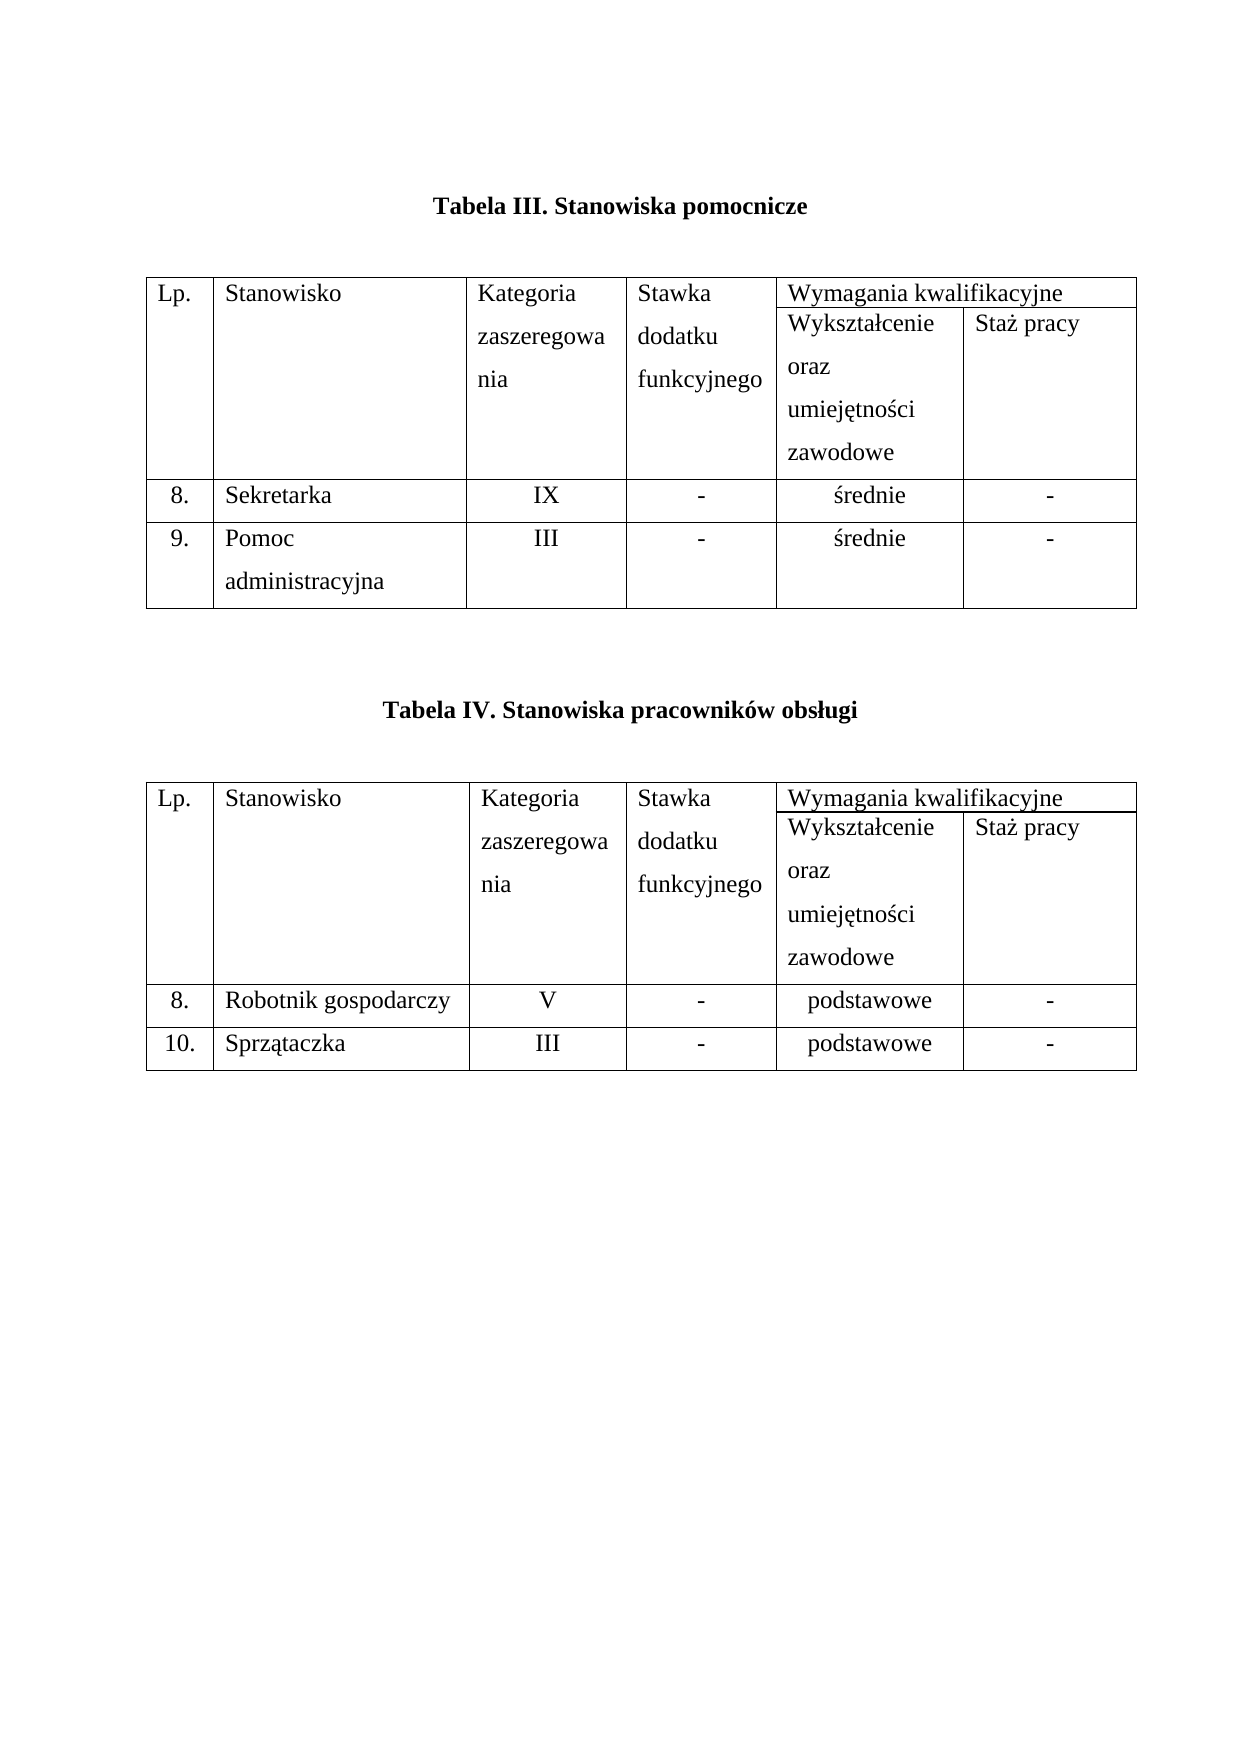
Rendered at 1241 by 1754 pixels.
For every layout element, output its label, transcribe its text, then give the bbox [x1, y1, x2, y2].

table_cell Staż pracy [964, 308, 1136, 479]
table_cell III [467, 523, 626, 608]
table_cell 10. [147, 1028, 213, 1069]
table_header Stawka dodatku funkcyjnego [627, 783, 776, 984]
table_cell 8. [147, 480, 213, 522]
table_cell - [627, 1028, 776, 1069]
table_cell - [964, 523, 1136, 608]
table_cell Staż pracy [964, 813, 1136, 984]
table_cell 9. [147, 523, 213, 608]
table_cell Robotnik gospodarczy [214, 985, 469, 1027]
table_cell - [627, 523, 776, 608]
text Tabela III. Stanowiska pomocnicze [148, 191, 1093, 219]
table_header Wymagania kwalifikacyjne [777, 783, 1136, 811]
table_header Stawka dodatku funkcyjnego [627, 278, 776, 479]
table_header Stanowisko [214, 783, 469, 984]
table_cell IX [467, 480, 626, 522]
table_cell Wykształcenie oraz umiejętności zawodowe [777, 308, 963, 479]
table_cell podstawowe [777, 1028, 963, 1069]
table_header Lp. [147, 783, 213, 984]
table_header Wymagania kwalifikacyjne [777, 278, 1136, 307]
table_cell Sprzątaczka [214, 1028, 469, 1069]
table_cell - [964, 1028, 1136, 1069]
text Tabela IV. Stanowiska pracowników obsługi [148, 695, 1093, 724]
table_cell - [627, 480, 776, 522]
table_cell V [470, 985, 626, 1027]
table_header Lp. [147, 278, 213, 479]
table_cell Wykształcenie oraz umiejętności zawodowe [777, 813, 963, 984]
table_cell - [964, 480, 1136, 522]
table_header Kategoria zaszeregowania [467, 278, 626, 479]
table_cell średnie [777, 480, 963, 522]
table_header Stanowisko [214, 278, 466, 479]
table_cell - [627, 985, 776, 1027]
table_cell podstawowe [777, 985, 963, 1027]
table_cell średnie [777, 523, 963, 608]
table_header Kategoria zaszeregowania [470, 783, 626, 984]
table_cell Sekretarka [214, 480, 466, 522]
table_cell - [964, 985, 1136, 1027]
table_cell III [470, 1028, 626, 1069]
table_cell 8. [147, 985, 213, 1027]
table_cell Pomoc administracyjna [214, 523, 466, 608]
